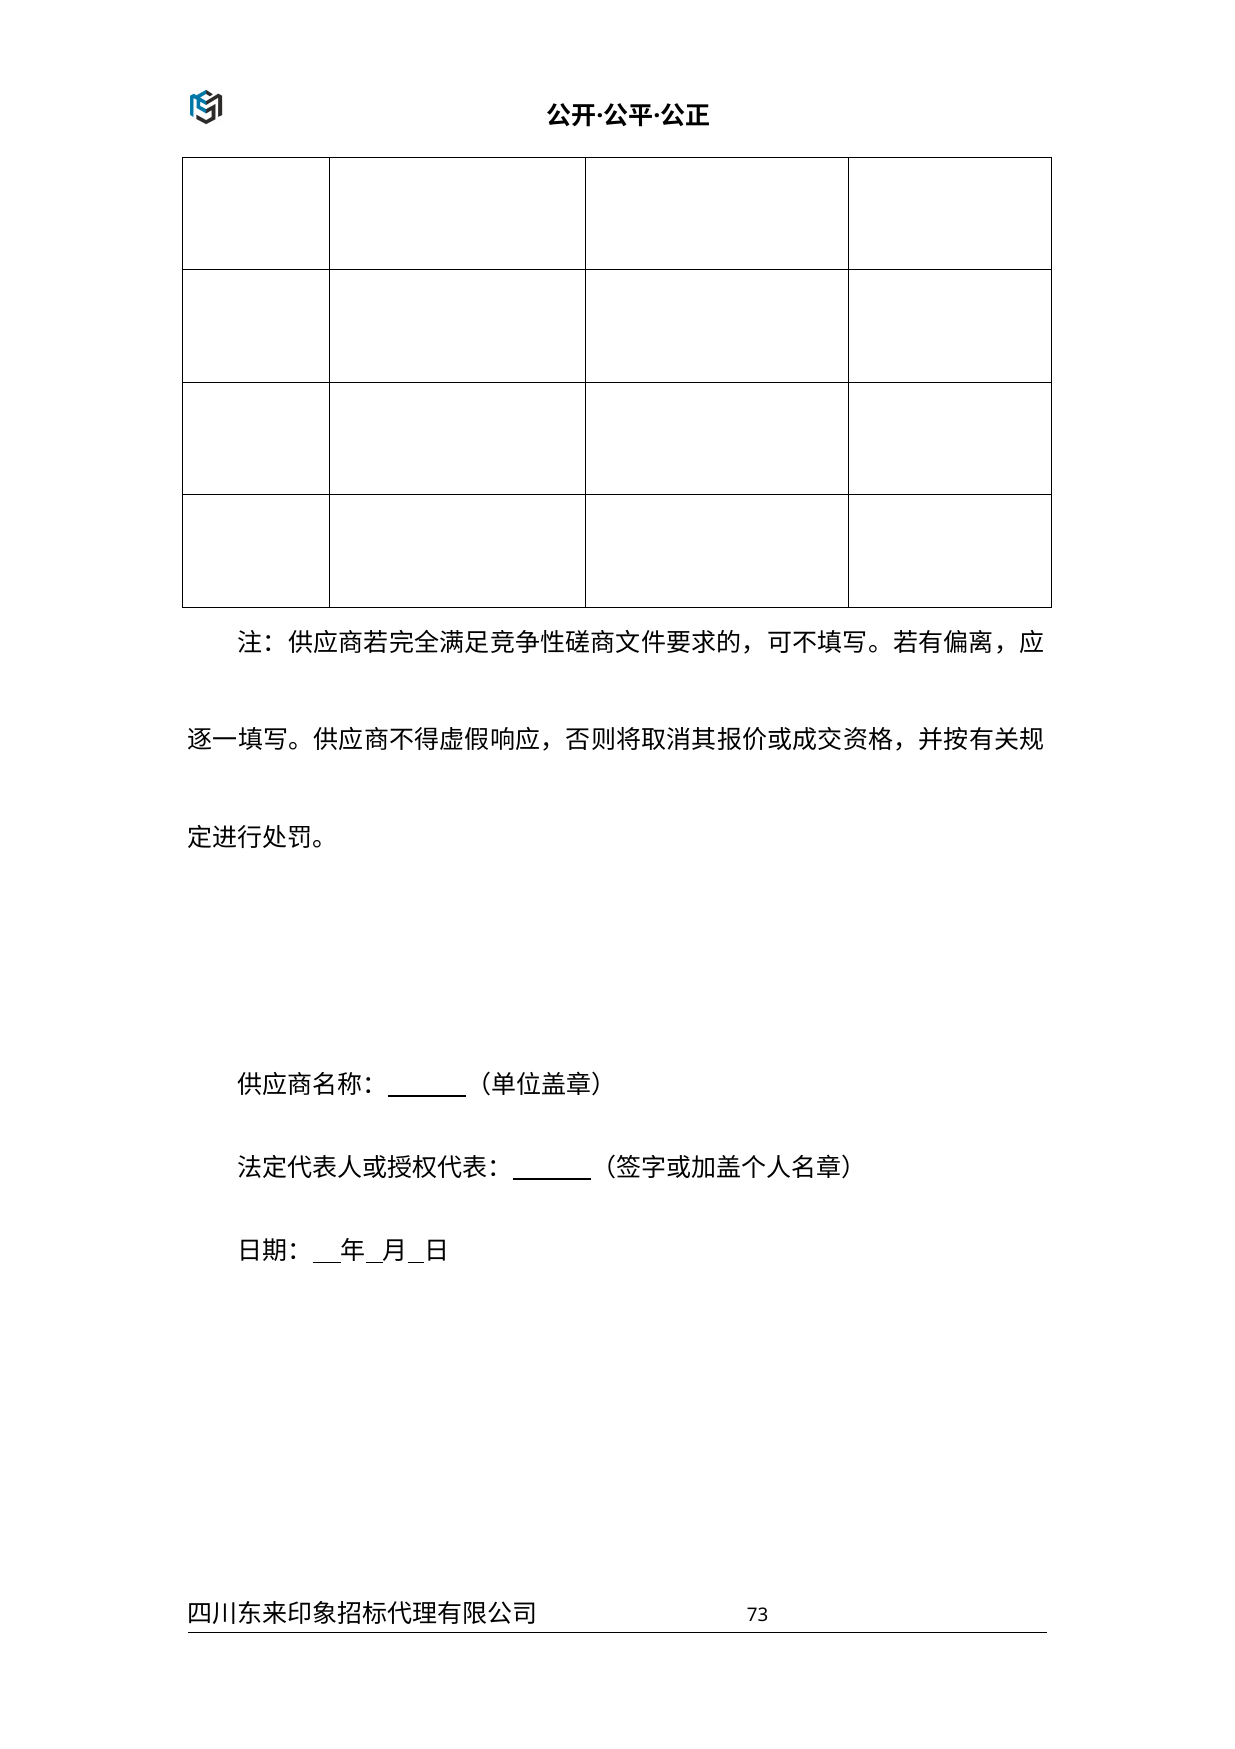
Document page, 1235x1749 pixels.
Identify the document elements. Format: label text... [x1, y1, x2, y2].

table_cell [330, 270, 585, 382]
table_cell [183, 270, 329, 382]
table_cell [849, 495, 1051, 607]
text 法定代表人或授权代表： （签字或加盖个人名章） [187, 1133, 1047, 1198]
text 日期： 年 月 日 [187, 1216, 1047, 1281]
table_cell [586, 495, 848, 607]
table_cell [330, 495, 585, 607]
table_cell [183, 383, 329, 494]
table_cell [849, 270, 1051, 382]
table_cell [849, 383, 1051, 494]
table_cell [586, 158, 848, 269]
text 注：供应商若完全满足竞争性磋商文件要求的，可不填写。若有偏离，应逐一填写。供应商不得虚假响应，否则将取消其报价或成交资格，并按有关规定进行处罚。 [187, 608, 1047, 868]
table_cell [183, 495, 329, 607]
table_cell [586, 270, 848, 382]
picture [187, 88, 224, 125]
table_cell [183, 158, 329, 269]
table_cell [330, 158, 585, 269]
text 供应商名称： （单位盖章） [187, 1050, 1047, 1115]
table_cell [849, 158, 1051, 269]
table_cell [330, 383, 585, 494]
table_cell [586, 383, 848, 494]
